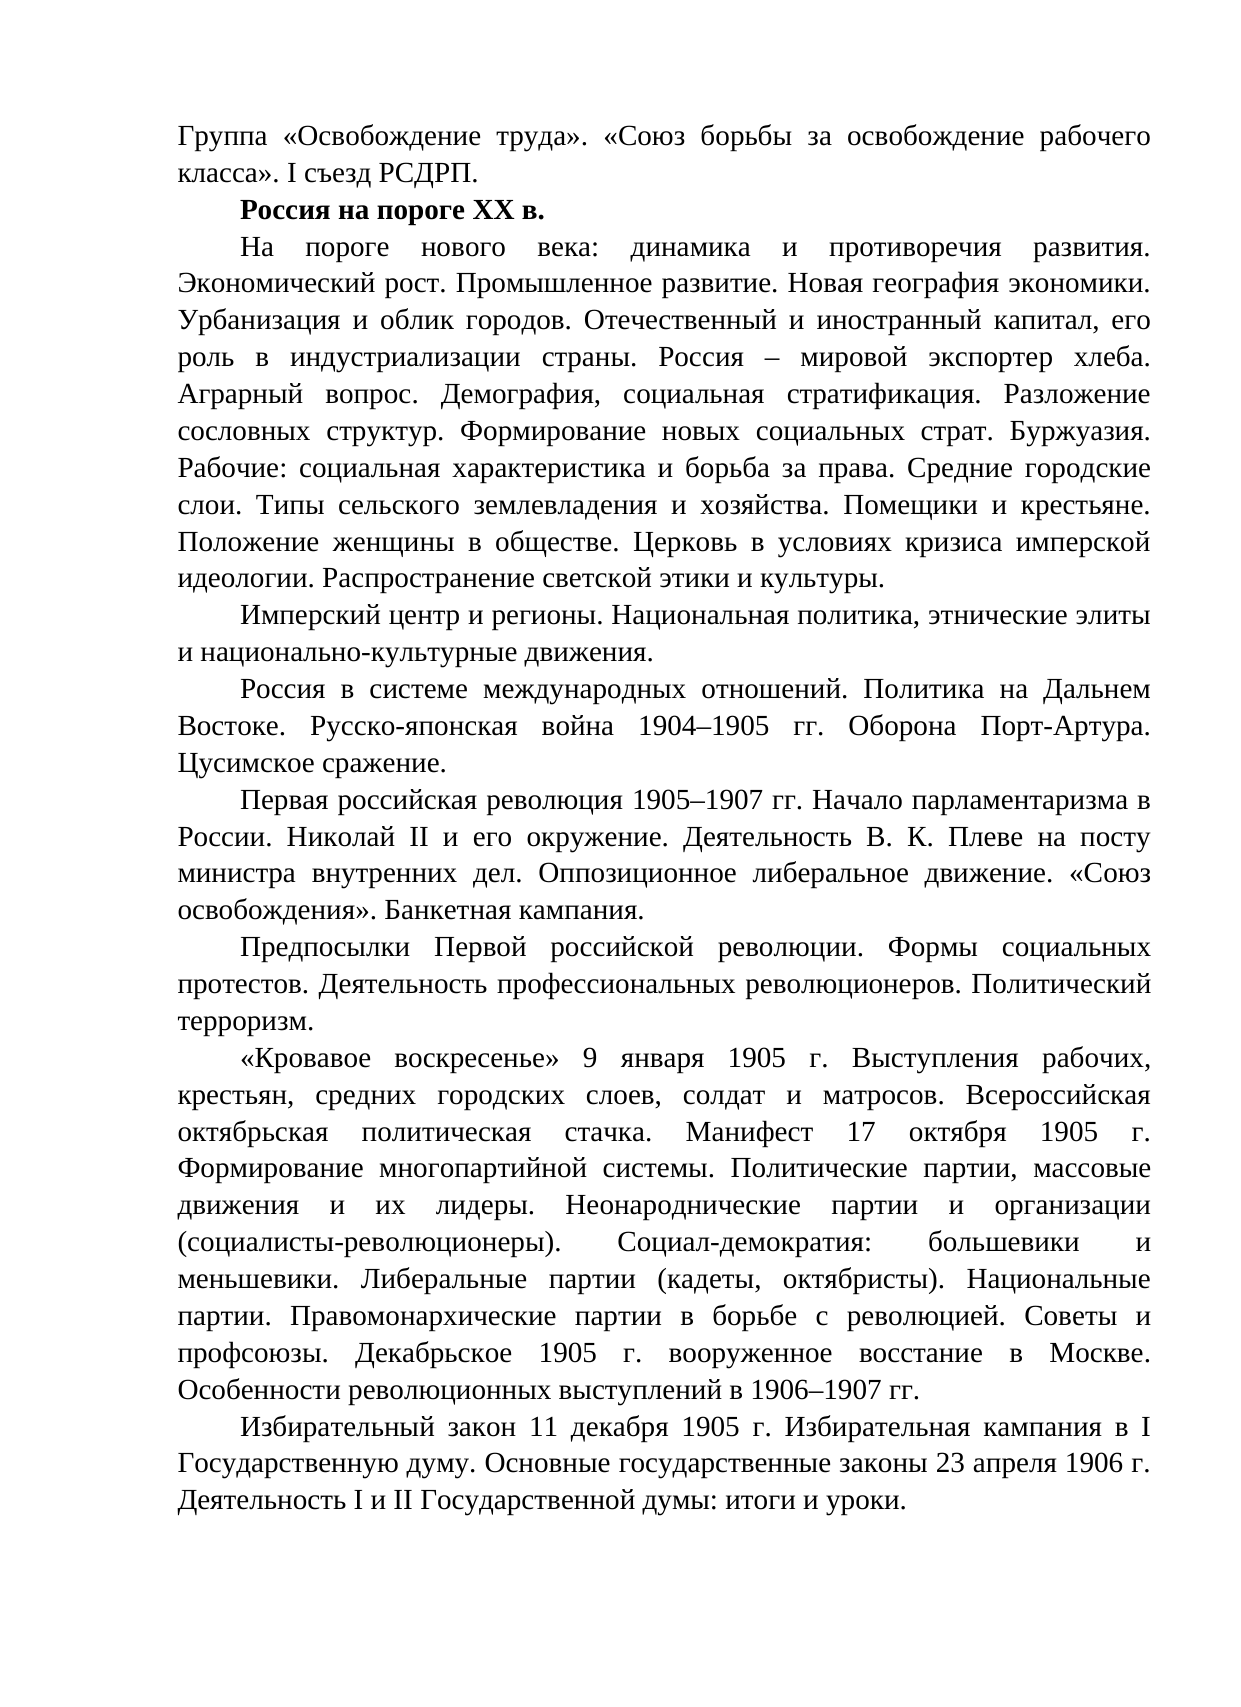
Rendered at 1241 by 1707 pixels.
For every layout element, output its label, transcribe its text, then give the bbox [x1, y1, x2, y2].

text Первая российская революция 1905–1907 гг. Начало парламентаризма в России. Николай II и его окружение. Деятельность В. К. Плеве на посту министра внутренних дел. Оппозиционное либеральное движение. «Союз освобождения». Банкетная кампания. [177, 782, 1152, 926]
text На пороге нового века: динамика и противоречия развития. Экономический рост. Промышленное развитие. Новая география экономики. Урбанизация и облик городов. Отечественный и иностранный капитал, его роль в индустриализации страны. Россия – мировой экспортер хлеба. Аграрный вопрос. Демография, социальная стратификация. Разложение сословных структур. Формирование новых социальных страт. Буржуазия. Рабочие: социальная характеристика и борьба за права. Средние городские слои. Типы сельского землевладения и хозяйства. Помещики и крестьяне. Положение женщины в обществе. Церковь в условиях кризиса имперской идеологии. Распространение светской этики и культуры. [177, 229, 1152, 594]
text Предпосылки Первой российской революции. Формы социальных протестов. Деятельность профессиональных революционеров. Политический терроризм. [177, 929, 1152, 1037]
text Россия на пороге ХХ в. [177, 192, 1152, 225]
text «Кровавое воскресенье» 9 января 1905 г. Выступления рабочих, крестьян, средних городских слоев, солдат и матросов. Всероссийская октябрьская политическая стачка. Манифест 17 октября 1905 г. Формирование многопартийной системы. Политические партии, массовые движения и их лидеры. Неонароднические партии и организации (социалисты-революционеры). Социал-демократия: большевики и меньшевики. Либеральные партии (кадеты, октябристы). Национальные партии. Правомонархические партии в борьбе с революцией. Советы и профсоюзы. Декабрьское 1905 г. вооруженное восстание в Москве. Особенности революционных выступлений в 1906–1907 гг. [177, 1040, 1152, 1405]
text Избирательный закон 11 декабря 1905 г. Избирательная кампания в I Государственную думу. Основные государственные законы 23 апреля 1906 г. Деятельность I и II Государственной думы: итоги и уроки. [177, 1409, 1152, 1516]
text Имперский центр и регионы. Национальная политика, этнические элиты и национально-культурные движения. [177, 597, 1152, 668]
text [177, 118, 1152, 188]
text Россия в системе международных отношений. Политика на Дальнем Востоке. Русско-японская война 1904–1905 гг. Оборона Порт-Артура. Цусимское сражение. [177, 671, 1152, 778]
